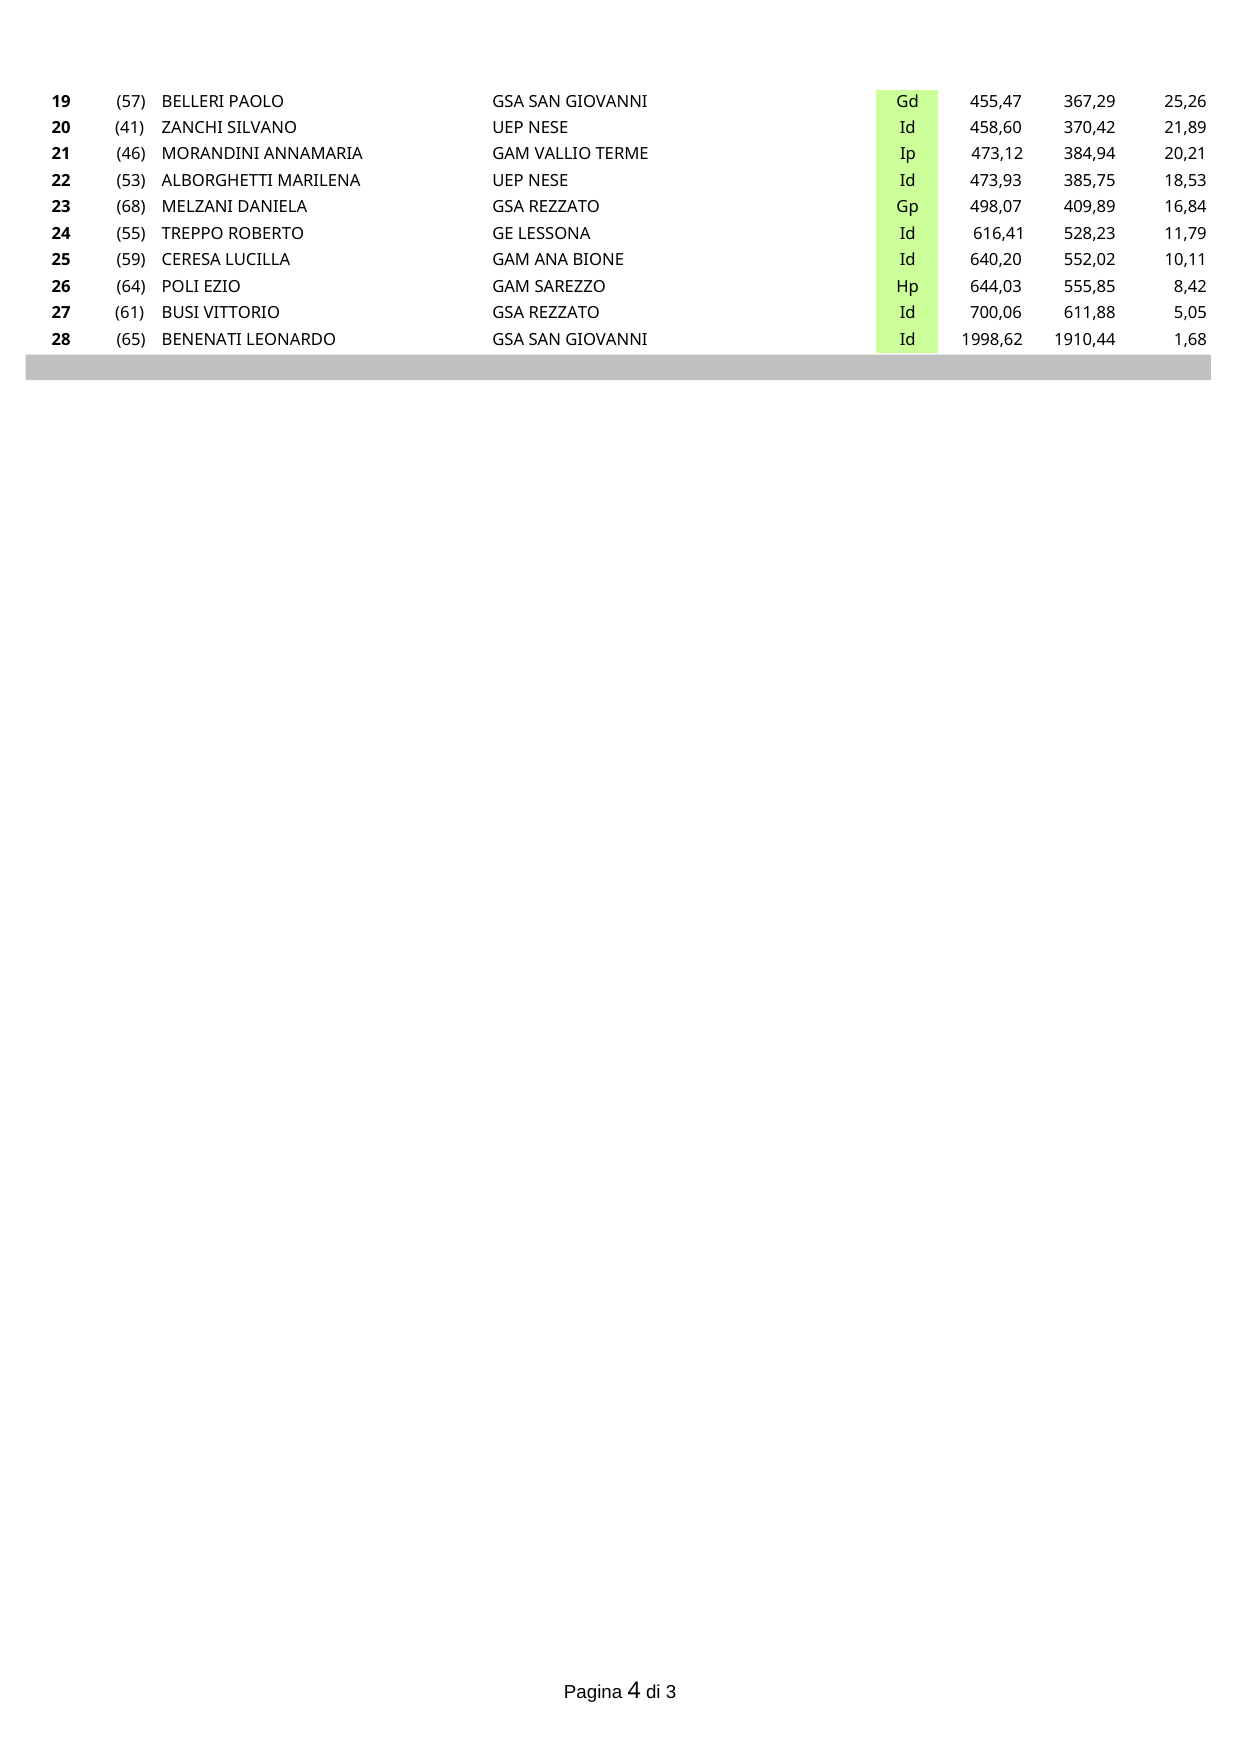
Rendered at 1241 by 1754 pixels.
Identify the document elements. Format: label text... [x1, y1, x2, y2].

table_cell 611,88 [1039, 301, 1138, 327]
table_cell 555,85 [1039, 274, 1138, 301]
table_header 455,47 [938, 90, 1039, 115]
table_cell BENENATI LEONARDO [153, 327, 439, 353]
table_header (57) [92, 90, 153, 115]
table_cell 409,89 [1039, 195, 1138, 221]
table_cell 1,68 [1138, 327, 1211, 353]
table_cell 384,94 [1039, 142, 1138, 168]
table_cell 640,20 [938, 248, 1039, 274]
table_cell 21,89 [1138, 115, 1211, 142]
table_cell 370,42 [1039, 115, 1138, 142]
table_cell 20 [48, 115, 92, 142]
table_cell ZANCHI SILVANO [153, 115, 439, 142]
table_cell GAM VALLIO TERME [439, 142, 876, 168]
table_cell GE LESSONA [439, 221, 876, 248]
table_cell Id [876, 301, 938, 327]
table_cell 21 [48, 142, 92, 168]
table_cell 552,02 [1039, 248, 1138, 274]
table_cell 473,93 [938, 168, 1039, 195]
table_cell 24 [48, 221, 92, 248]
table_cell 385,75 [1039, 168, 1138, 195]
table_cell 1910,44 [1039, 327, 1138, 353]
table_cell 5,05 [1138, 301, 1211, 327]
table_cell TREPPO ROBERTO [153, 221, 439, 248]
table_cell 458,60 [938, 115, 1039, 142]
table_cell 23 [48, 195, 92, 221]
table_header 25,26 [1138, 90, 1211, 115]
table_cell (64) [92, 274, 153, 301]
table_cell 26 [48, 274, 92, 301]
table_cell 28 [48, 327, 92, 353]
table_header GSA SAN GIOVANNI [439, 90, 876, 115]
table_cell MELZANI DANIELA [153, 195, 439, 221]
table_cell 11,79 [1138, 221, 1211, 248]
table_cell Ip [876, 142, 938, 168]
table_cell POLI EZIO [153, 274, 439, 301]
table_cell 18,53 [1138, 168, 1211, 195]
table_cell 10,11 [1138, 248, 1211, 274]
table_cell (53) [92, 168, 153, 195]
table_cell GAM SAREZZO [439, 274, 876, 301]
table_cell 25 [48, 248, 92, 274]
table_cell (68) [92, 195, 153, 221]
table_cell 8,42 [1138, 274, 1211, 301]
table_cell (41) [92, 115, 153, 142]
table_cell 616,41 [938, 221, 1039, 248]
table_cell 528,23 [1039, 221, 1138, 248]
table_cell 473,12 [938, 142, 1039, 168]
table_cell GAM ANA BIONE [439, 248, 876, 274]
table_cell Id [876, 221, 938, 248]
table_cell 22 [48, 168, 92, 195]
table_cell Id [876, 168, 938, 195]
table_cell Id [876, 248, 938, 274]
table_cell 16,84 [1138, 195, 1211, 221]
table_header 19 [48, 90, 92, 115]
table_cell MORANDINI ANNAMARIA [153, 142, 439, 168]
table_cell UEP NESE [439, 115, 876, 142]
table_cell (61) [92, 301, 153, 327]
table_cell 644,03 [938, 274, 1039, 301]
table_cell Id [876, 115, 938, 142]
table_cell 700,06 [938, 301, 1039, 327]
table_header Gd [876, 90, 938, 115]
table_cell Id [876, 327, 938, 353]
table_cell 27 [48, 301, 92, 327]
table_cell GSA SAN GIOVANNI [439, 327, 876, 353]
table_cell UEP NESE [439, 168, 876, 195]
table_cell (46) [92, 142, 153, 168]
table_cell (55) [92, 221, 153, 248]
table_cell 1998,62 [938, 327, 1039, 353]
table_cell 498,07 [938, 195, 1039, 221]
table_cell BUSI VITTORIO [153, 301, 439, 327]
table_cell ALBORGHETTI MARILENA [153, 168, 439, 195]
table_cell 20,21 [1138, 142, 1211, 168]
table_cell Gp [876, 195, 938, 221]
table_header 367,29 [1039, 90, 1138, 115]
table_cell Hp [876, 274, 938, 301]
table_cell GSA REZZATO [439, 195, 876, 221]
table_cell (59) [92, 248, 153, 274]
table_cell CERESA LUCILLA [153, 248, 439, 274]
table_header BELLERI PAOLO [153, 90, 439, 115]
table_cell (65) [92, 327, 153, 353]
table_cell GSA REZZATO [439, 301, 876, 327]
